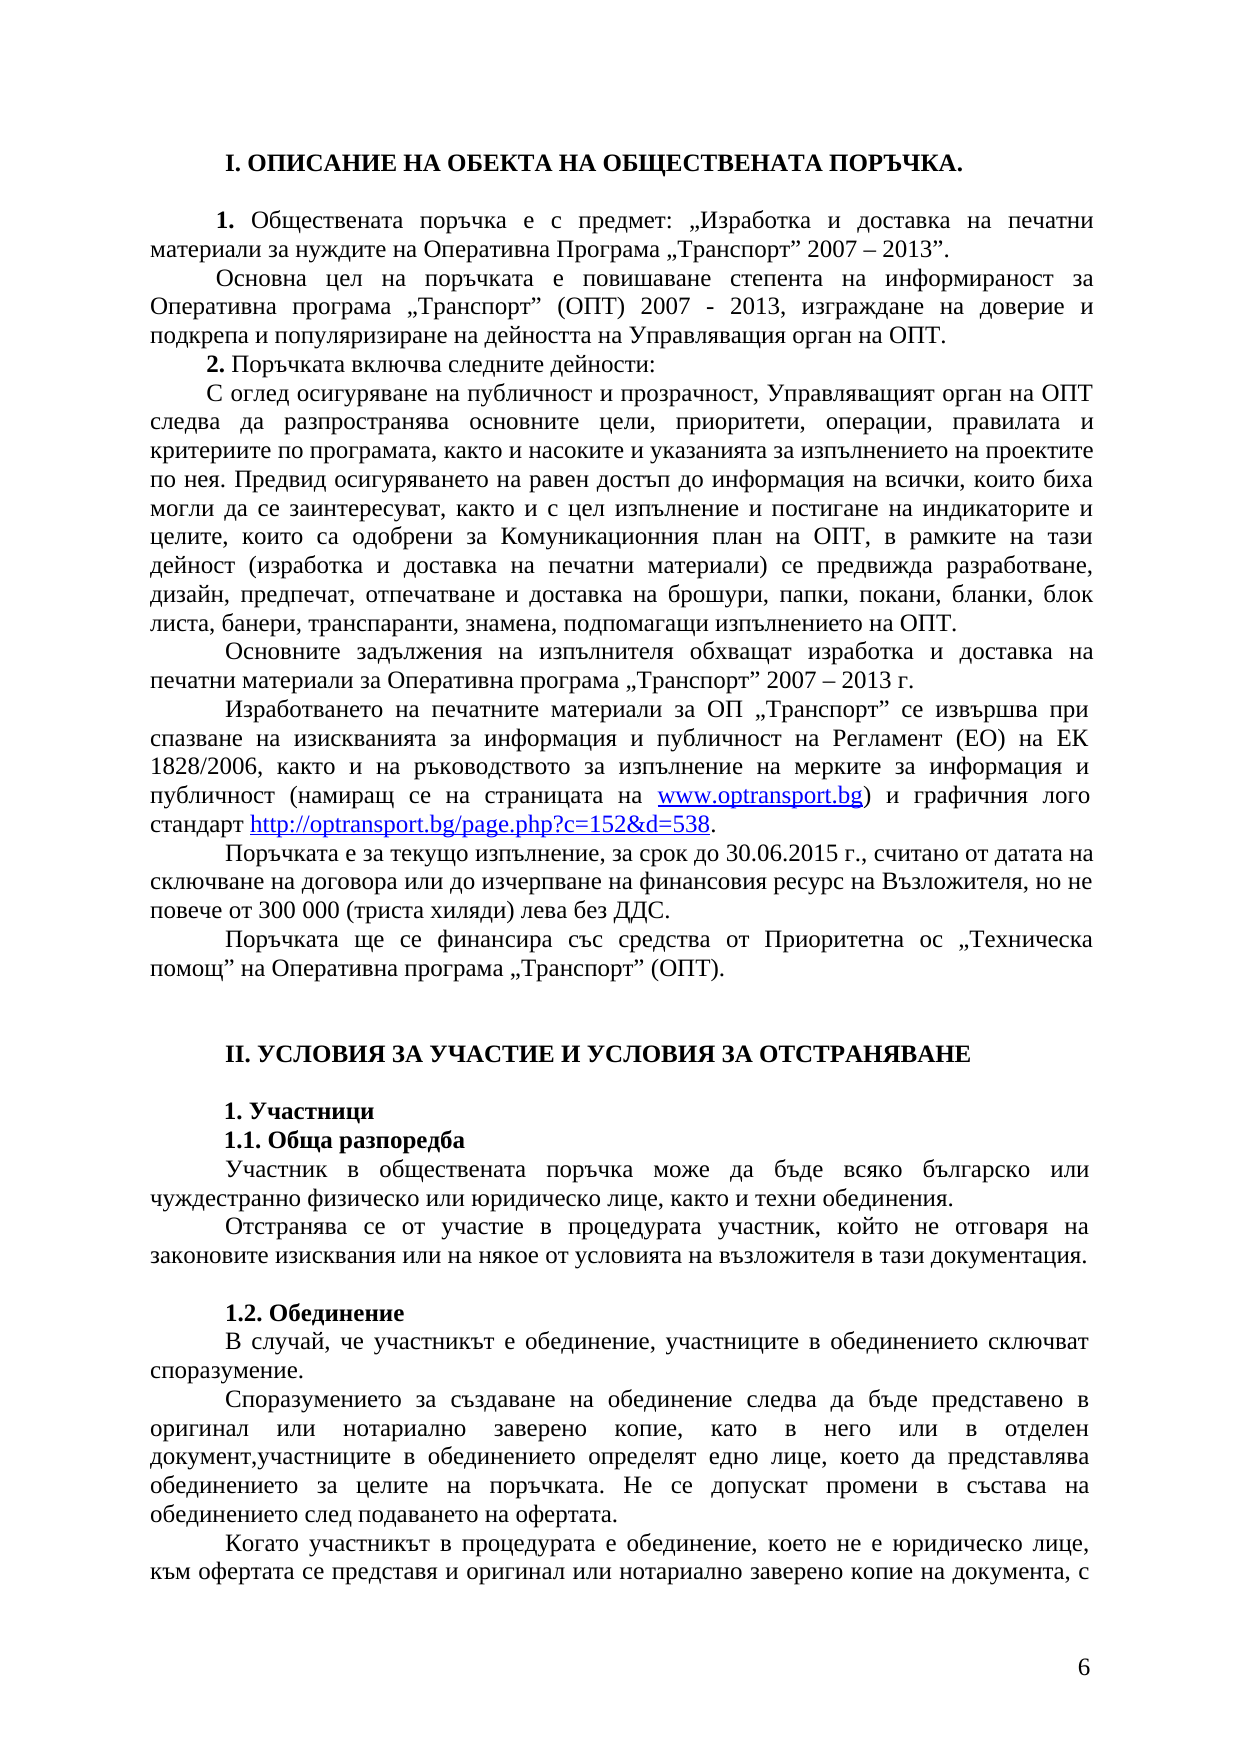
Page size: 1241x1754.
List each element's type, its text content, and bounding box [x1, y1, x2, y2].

text 1.1. Обща разпоредба [150, 1125, 1090, 1154]
text Изработването на печатните материали за ОП „Транспорт” се извършва при спазване на изискванията за информация и публичност на Регламент (ЕО) на ЕК 1828/2006, както и на ръководството за изпълнение на мерките за информация и публичност (намиращ се на страницата на www.optransport.bg) и графичния лого стандарт http://optransport.bg/page.php?c=152&d=538. [150, 694, 1090, 838]
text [150, 1528, 1090, 1585]
text С оглед осигуряване на публичност и прозрачност, Управляващият орган на ОПТ следва да разпространява основните цели, приоритети, операции, правилата и критериите по програмата, както и насоките и указанията за изпълнението на проектите по нея. Предвид осигуряването на равен достъп до информация на всички, които биха могли да се заинтересуват, както и с цел изпълнение и постигане на индикаторите и целите, които са одобрени за Комуникационния план на ОПТ, в рамките на тази дейност (изработка и доставка на печатни материали) се предвижда разработване, дизайн, предпечат, отпечатване и доставка на брошури, папки, покани, бланки, блок листа, банери, транспаранти, знамена, подпомагащи изпълнението на ОПТ. [150, 378, 1094, 636]
text ІІ. УСЛОВИЯ ЗА УЧАСТИЕ И УСЛОВИЯ ЗА ОТСТРАНЯВАНЕ [150, 1039, 1090, 1068]
text 1. Обществената поръчка е с предмет: „Изработка и доставка на печатни материали за нуждите на Оперативна Програма „Транспорт” 2007 – 2013”. [150, 205, 1094, 263]
text Поръчката е за текущо изпълнение, за срок до 30.06.2015 г., считано от датата на сключване на договора или до изчерпване на финансовия ресурс на Възложителя, но не повече от 300 000 (триста хиляди) лева без ДДС. [150, 838, 1094, 924]
text 1.2. Обединение [150, 1298, 1090, 1326]
text В случай, че участникът е обединение, участниците в обединението сключват споразумение. [150, 1326, 1090, 1384]
text І. ОПИСАНИЕ НА ОБЕКТА НА ОБЩЕСТВЕНАТА ПОРЪЧКА. [150, 148, 1090, 176]
text Основна цел на поръчката е повишаване степента на информираност за Оперативна програма „Транспорт” (ОПТ) 2007 - 2013, изграждане на доверие и подкрепа и популяризиране на дейността на Управляващия орган на ОПТ. [150, 263, 1094, 349]
title 2. Поръчката включва следните дейности: [150, 349, 1090, 378]
text Споразумението за създаване на обединение следва да бъде представено в оригинал или нотариално заверено копие, като в него или в отделен документ,участниците в обединението определят едно лице, което да представлява обединението за целите на поръчката. Не се допускат промени в състава на обединението след подаването на офертата. [150, 1384, 1090, 1528]
text Участник в обществената поръчка може да бъде всяко българско или чуждестранно физическо или юридическо лице, както и техни обединения. [150, 1154, 1090, 1211]
text Основните задължения на изпълнителя обхващат изработка и доставка на печатни материали за Оперативна програма „Транспорт” 2007 – 2013 г. [150, 636, 1094, 694]
text Поръчката ще се финансира със средства от Приоритетна ос „Техническа помощ” на Оперативна програма „Транспорт” (ОПТ). [150, 924, 1094, 981]
text 1. Участници [150, 1096, 1090, 1125]
text Отстранява се от участие в процедурата участник, който не отговаря на законовите изисквания или на някое от условията на възложителя в тази документация. [150, 1211, 1090, 1269]
